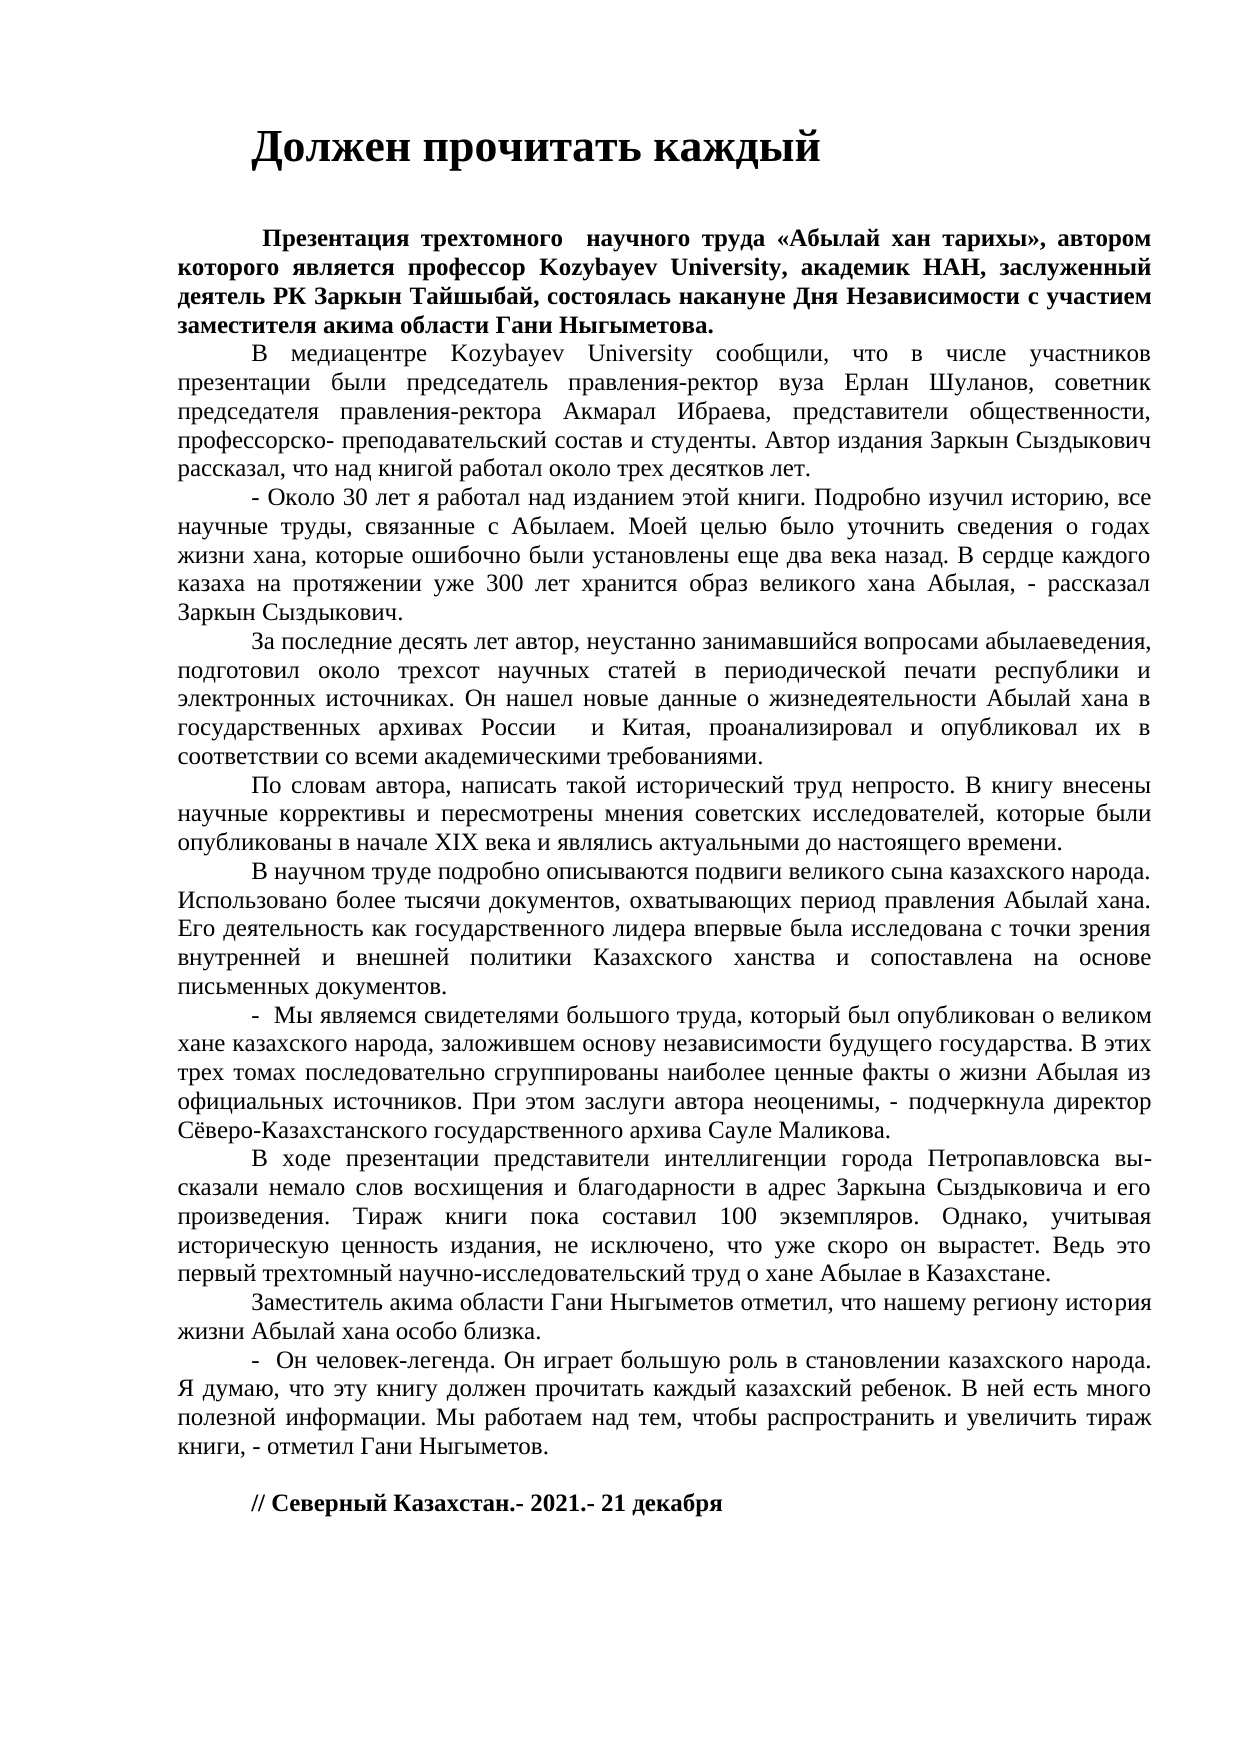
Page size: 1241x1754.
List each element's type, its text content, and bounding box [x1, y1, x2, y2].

text Заместитель акима области Гани Ныгыметов отметил, что нашему региону история жизни Абылай хана особо близка. [177, 1287, 1152, 1345]
text Презентация трехтомного научного труда «Абылай хан тарихы», автором которого является профессор Kozybayev University, академик HAH, заслуженный деятель РК Заркын Тайшыбай, состоялась накануне Дня Независимости с участием заместителя акима области Гани Ныгыметова. [177, 223, 1152, 338]
text - Около 30 лет я работал над изданием этой книги. Подробно изучил историю, все научные труды, связанные с Абылаем. Моей целью было уточнить сведения о годах жизни хана, которые ошибочно были установлены еще два века назад. В сердце каждого казаха на протяжении уже 300 лет хранится образ великого хана Абылая, - рассказал Заркын Сыздыкович. [177, 482, 1152, 626]
text В ходе презентации представители интеллигенции города Петропавловска высказали немало слов восхищения и благодарности в адрес Заркына Сыздыковича и его произведения. Тираж книги пока составил 100 экземпляров. Однако, учитывая историческую ценность издания, не исключено, что уже скоро он вырастет. Ведь это первый трехтомный научно-исследовательский труд о хане Абылае в Казахстане. [177, 1143, 1152, 1287]
text В медиацентре Kozybayev University сообщили, что в числе участников презентации были председатель правления-ректор вуза Ерлан Шуланов, советник председателя правления-ректора Акмарал Ибраева, представители общественности, профессорско- преподавательский состав и студенты. Автор издания Заркын Сыздыкович рассказал, что над книгой работал около трех десятков лет. [177, 338, 1152, 482]
text За последние десять лет автор, неустанно занимавшийся вопросами абылаеведения, подготовил около трехсот научных статей в периодической печати республики и электронных источниках. Он нашел новые данные о жизнедеятельности Абылай хана в государственных архивах России и Китая, проанализировал и опубликовал их в соответствии со всеми академическими требованиями. [177, 626, 1152, 770]
text Должен прочитать каждый [177, 118, 1152, 171]
text - Мы являемся свидетелями большого труда, который был опубликован о великом хане казахского народа, заложившем основу независимости будущего государства. В этих трех томах последовательно сгруппированы наиболее ценные факты о жизни Абылая из официальных источников. При этом заслуги автора неоценимы, - подчеркнула директор Сёверо-Казахстанского государственного архива Сауле Маликова. [177, 1000, 1152, 1143]
text По словам автора, написать такой исторический труд непросто. В книгу внесены научные коррективы и пересмотрены мнения советских исследователей, которые были опубликованы в начале XIX века и являлись актуальными до настоящего времени. [177, 770, 1152, 856]
text // Северный Казахстан.- 2021.- 21 декабря [177, 1488, 1152, 1517]
text - Он человек-легенда. Он играет большую роль в становлении казахского народа. Я думаю, что эту книгу должен прочитать каждый казахский ребенок. В ней есть много полезной информации. Мы работаем над тем, чтобы распространить и увеличить тираж книги, - отметил Гани Ныгыметов. [177, 1345, 1152, 1460]
text В научном труде подробно описываются подвиги великого сына казахского народа. Использовано более тысячи документов, охватывающих период правления Абылай хана. Его деятельность как государственного лидера впервые была исследована с точки зрения внутренней и внешней политики Казахского ханства и сопоставлена на основе письменных документов. [177, 856, 1152, 1000]
